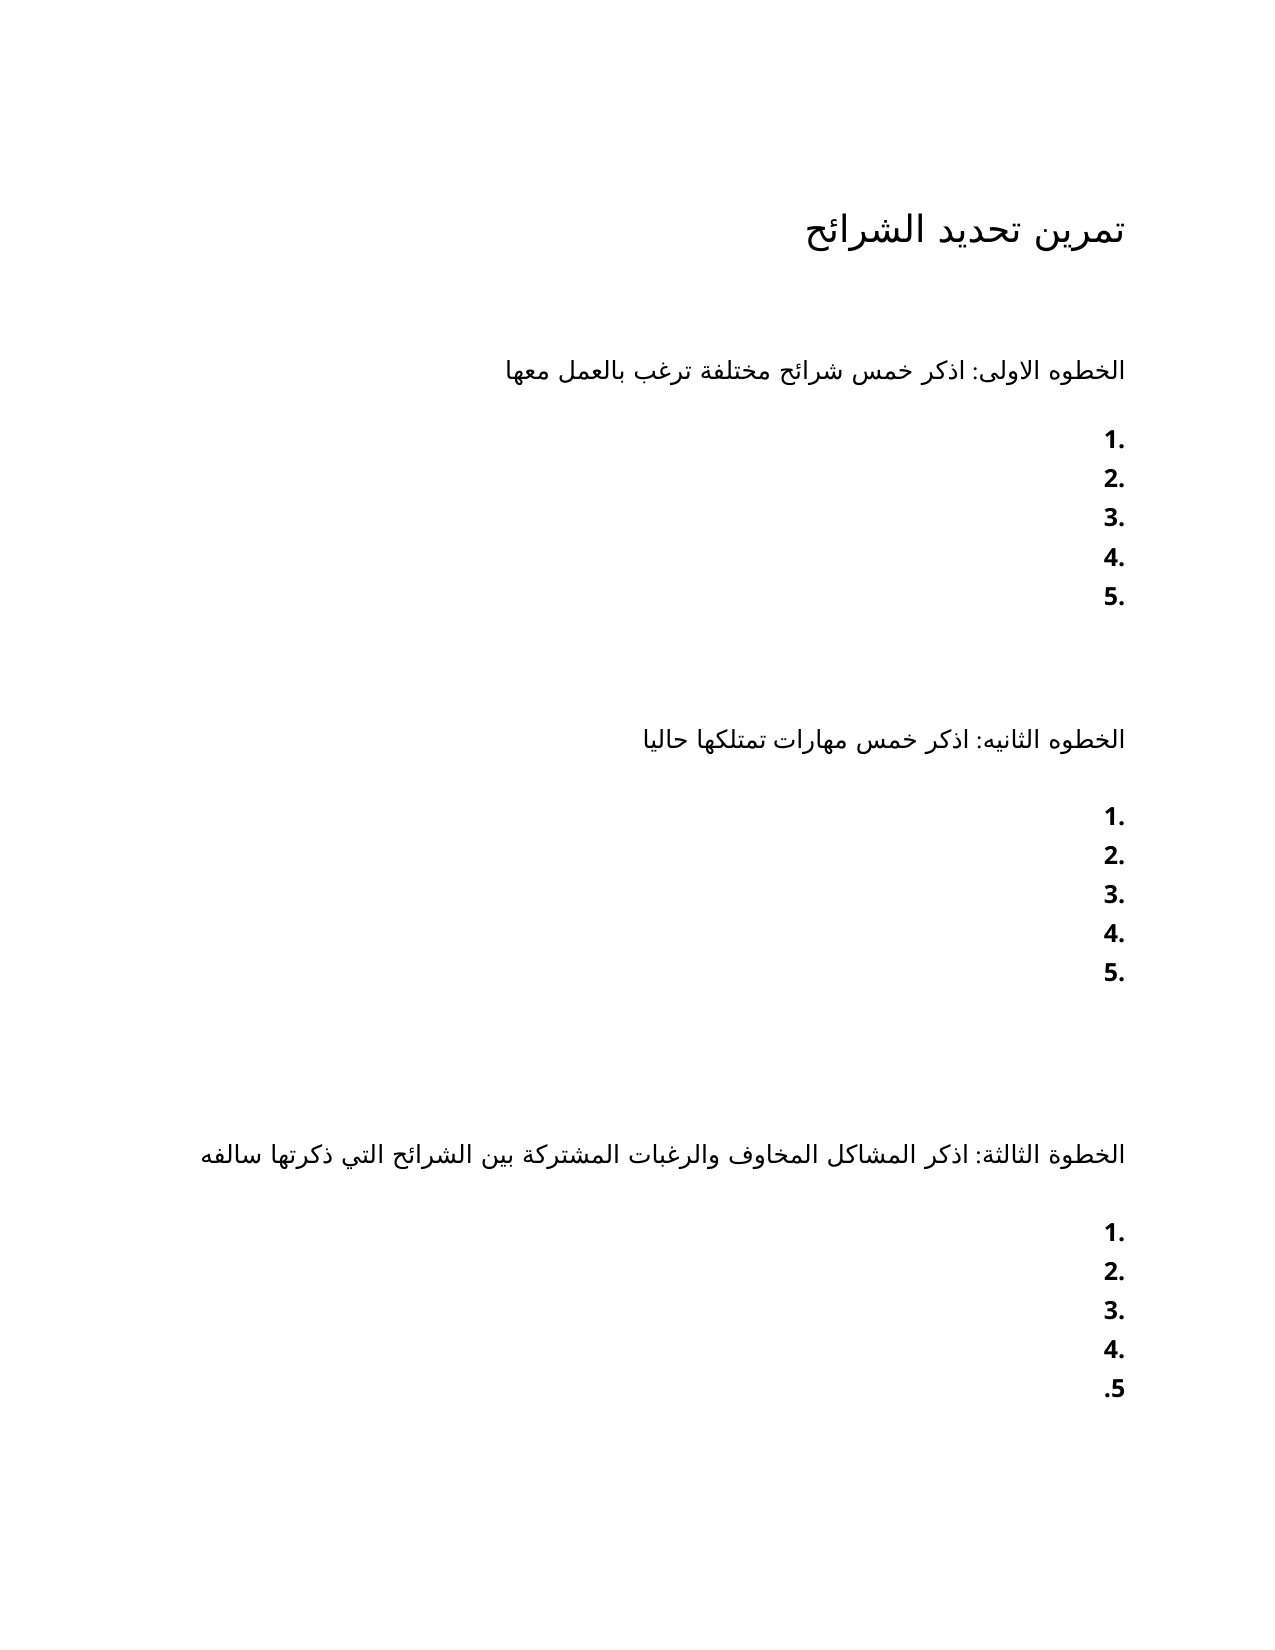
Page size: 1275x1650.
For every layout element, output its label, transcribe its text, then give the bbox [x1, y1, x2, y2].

text الخطوه الاولى: اذكر خمس شرائح مختلفة ترغب بالعمل معها [150, 356, 1125, 385]
text تمرين تحديد الشرائح [150, 150, 1125, 281]
text 1. 2. 3. 4. 5. [150, 422, 1125, 643]
text 1. 2. 3. 4. 5. [150, 759, 1125, 1098]
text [150, 1141, 1125, 1444]
text الخطوه الثانيه: اذكر خمس مهارات تمتلكها حاليا [150, 725, 1125, 754]
